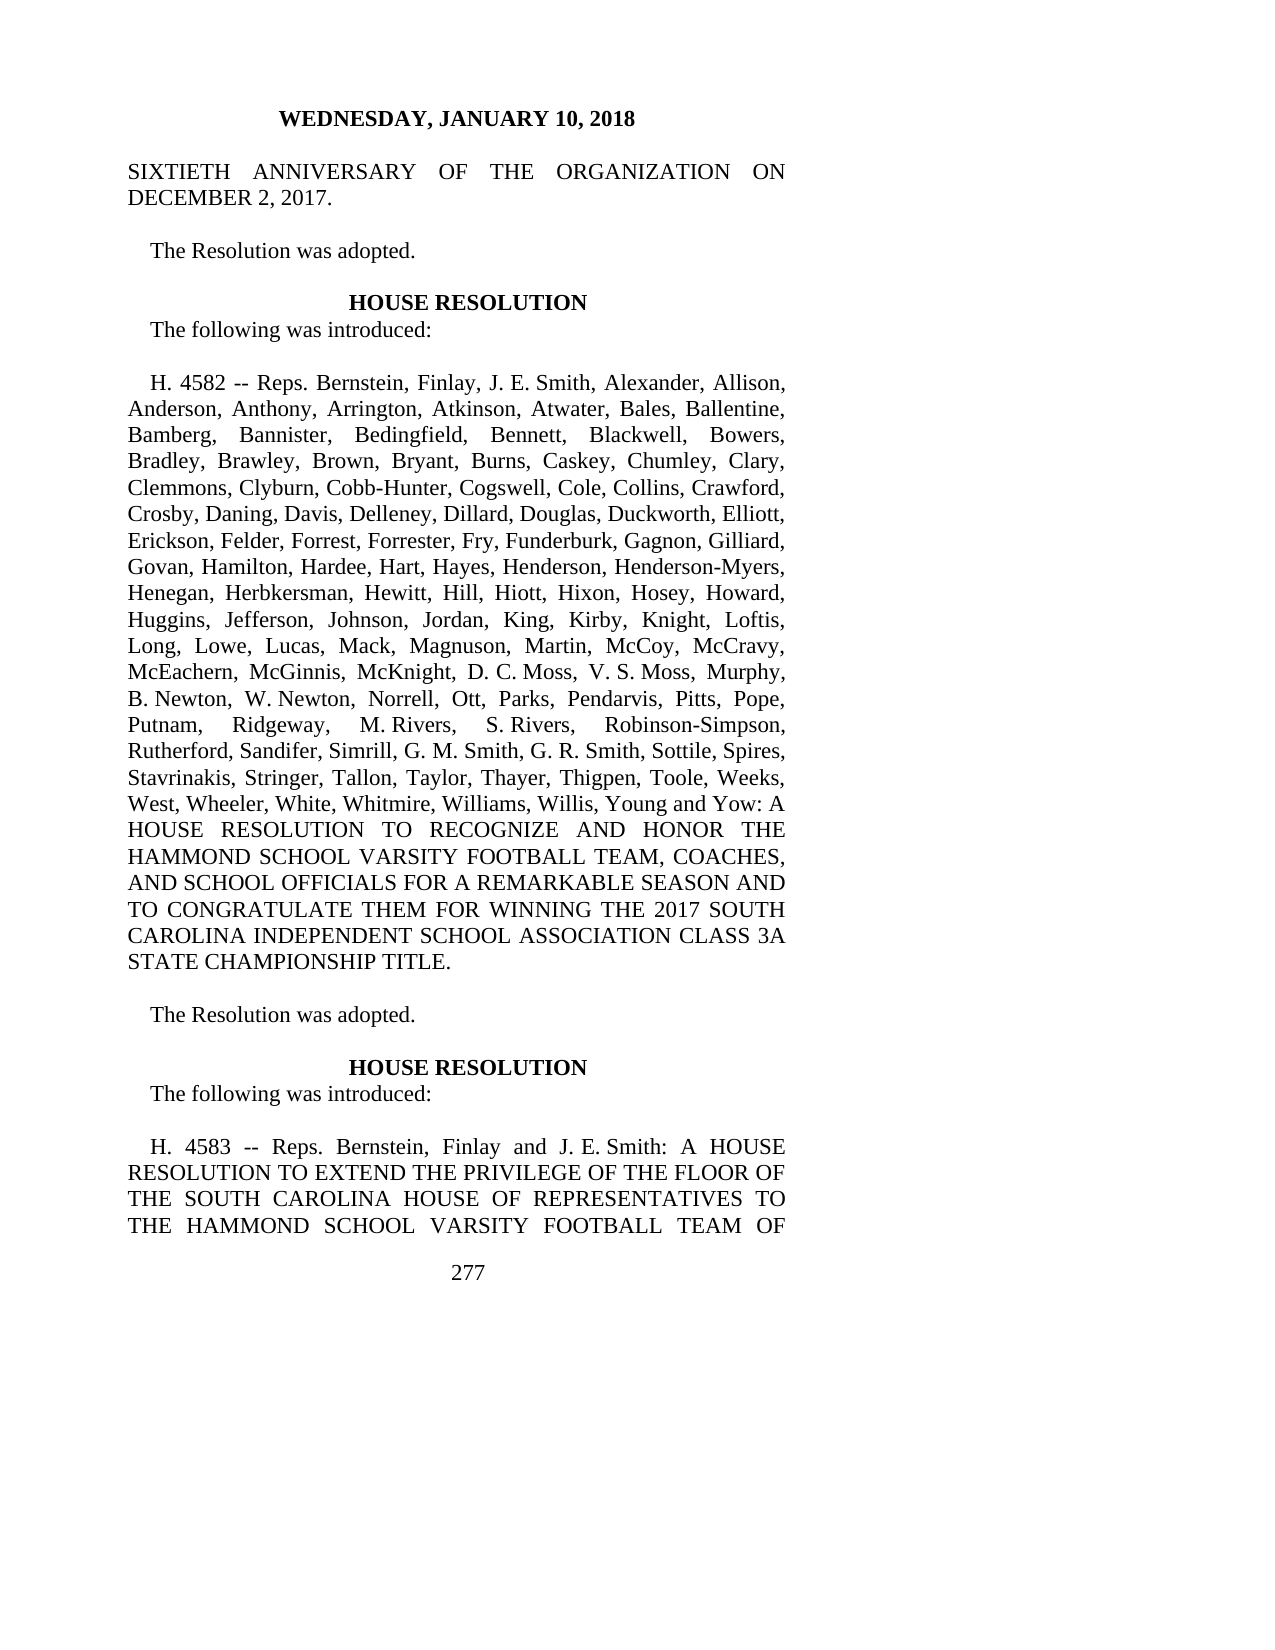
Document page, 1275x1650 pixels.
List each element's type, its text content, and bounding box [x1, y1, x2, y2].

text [127, 1133, 786, 1238]
text The following was introduced: [127, 1080, 786, 1106]
text The Resolution was adopted. [127, 1001, 786, 1027]
text HOUSE RESOLUTION [127, 289, 786, 316]
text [127, 158, 786, 210]
text H. 4582 -- Reps. Bernstein, Finlay, J. E. Smith, Alexander, Allison, Anderson, Anthony, Arrington, Atkinson, Atwater, Bales, Ballentine, Bamberg, Bannister, Bedingfield, Bennett, Blackwell, Bowers, Bradley, Brawley, Brown, Bryant, Burns, Caskey, Chumley, Clary, Clemmons, Clyburn, Cobb-Hunter, Cogswell, Cole, Collins, Crawford, Crosby, Daning, Davis, Delleney, Dillard, Douglas, Duckworth, Elliott, Erickson, Felder, Forrest, Forrester, Fry, Funderburk, Gagnon, Gilliard, Govan, Hamilton, Hardee, Hart, Hayes, Henderson, Henderson-Myers, Henegan, Herbkersman, Hewitt, Hill, Hiott, Hixon, Hosey, Howard, Huggins, Jefferson, Johnson, Jordan, King, Kirby, Knight, Loftis, Long, Lowe, Lucas, Mack, Magnuson, Martin, McCoy, McCravy, McEachern, McGinnis, McKnight, D. C. Moss, V. S. Moss, Murphy, B. Newton, W. Newton, Norrell, Ott, Parks, Pendarvis, Pitts, Pope, Putnam, Ridgeway, M. Rivers, S. Rivers, Robinson-Simpson, Rutherford, Sandifer, Simrill, G. M. Smith, G. R. Smith, Sottile, Spires, Stavrinakis, Stringer, Tallon, Taylor, Thayer, Thigpen, Toole, Weeks, West, Wheeler, White, Whitmire, Williams, Willis, Young and Yow: A HOUSE RESOLUTION TO RECOGNIZE AND HONOR THE HAMMOND SCHOOL VARSITY FOOTBALL TEAM, COACHES, AND SCHOOL OFFICIALS FOR A REMARKABLE SEASON AND TO CONGRATULATE THEM FOR WINNING THE 2017 SOUTH CAROLINA INDEPENDENT SCHOOL ASSOCIATION CLASS 3A STATE CHAMPIONSHIP TITLE. [127, 368, 786, 975]
text HOUSE RESOLUTION [127, 1054, 786, 1080]
text The Resolution was adopted. [127, 237, 786, 263]
text The following was introduced: [127, 316, 786, 342]
